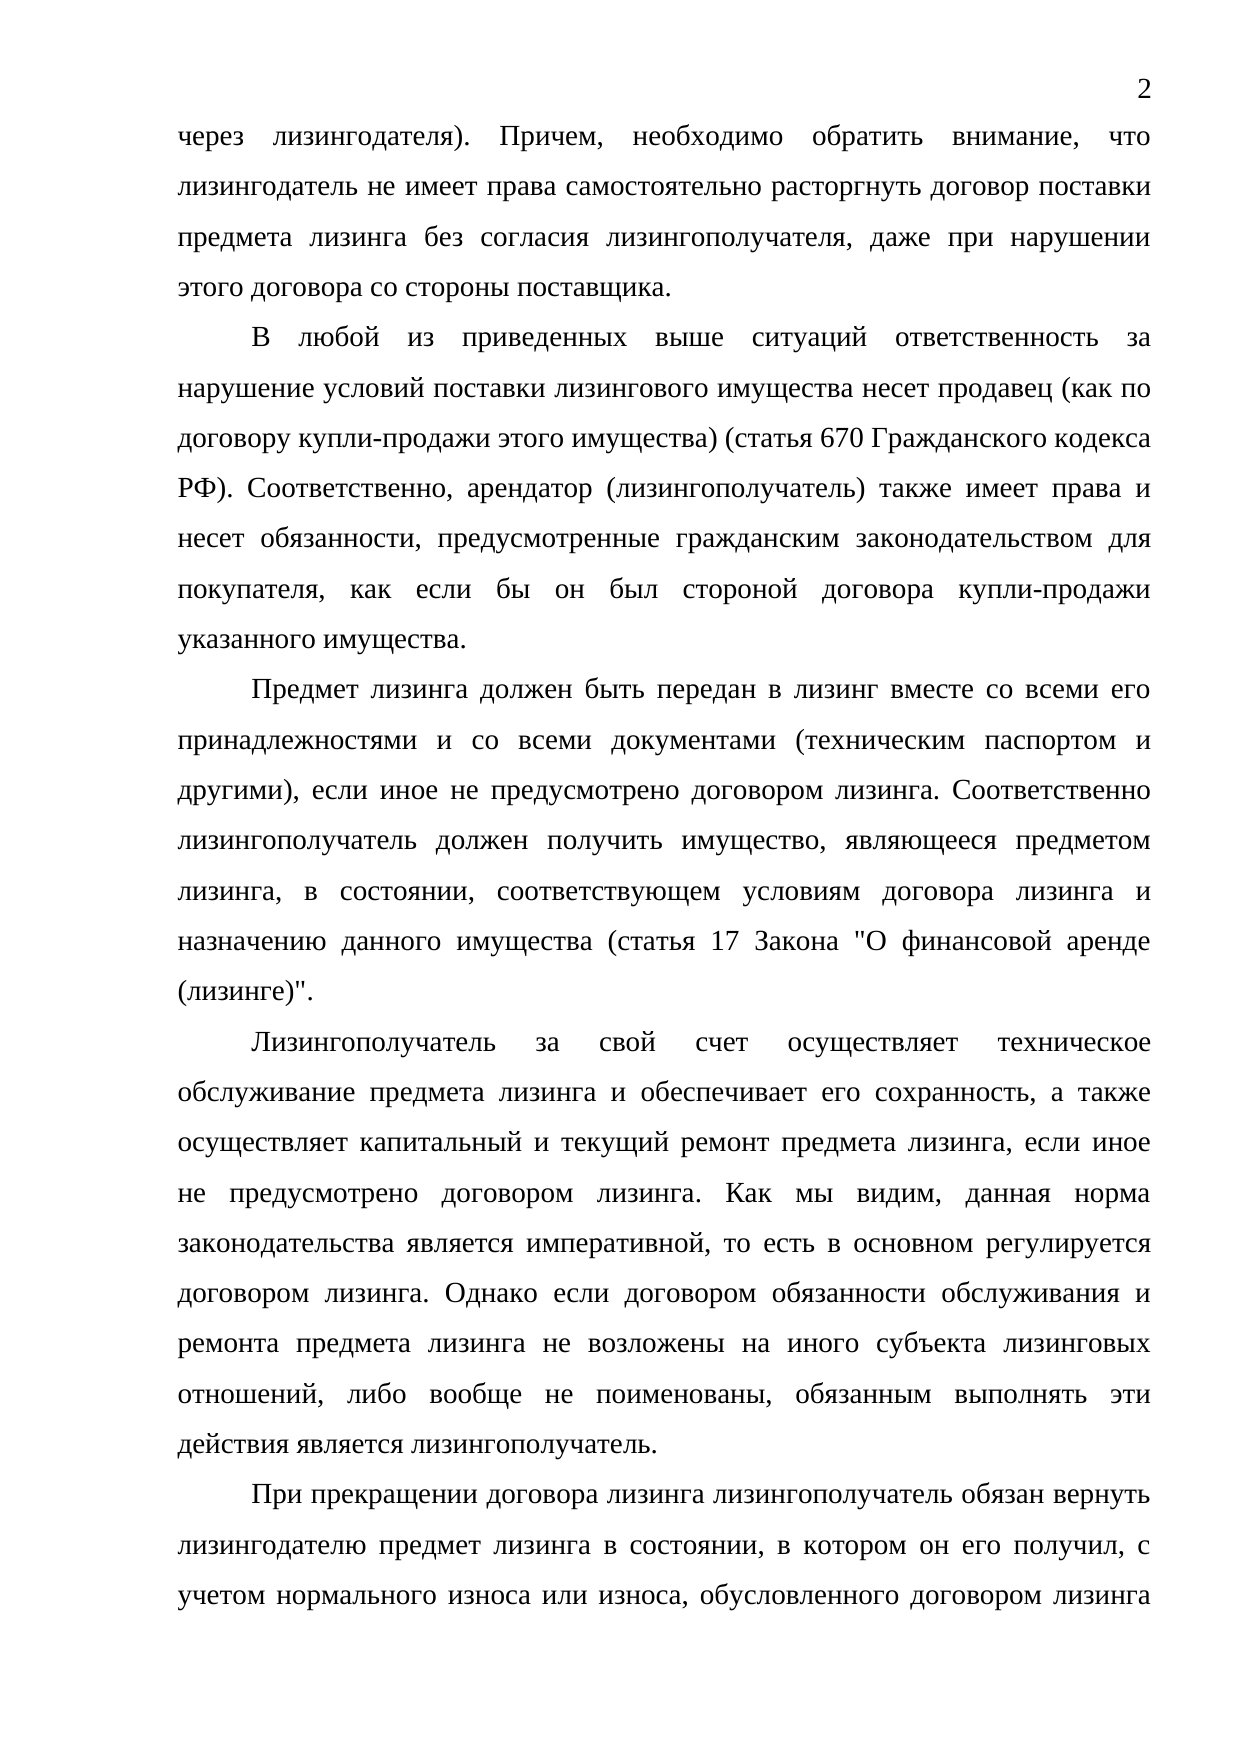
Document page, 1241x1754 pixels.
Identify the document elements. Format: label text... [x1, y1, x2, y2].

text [177, 118, 1152, 303]
text Лизингополучатель за свой счет осуществляет техническое обслуживание предмета лизинга и обеспечивает его сохранность, а также осуществляет капитальный и текущий ремонт предмета лизинга, если иное не предусмотрено договором лизинга. Как мы видим, данная норма законодательства является императивной, то есть в основном регулируется договором лизинга. Однако если договором обязанности обслуживания и ремонта предмета лизинга не возложены на иного субъекта лизинговых отношений, либо вообще не поименованы, обязанным выполнять эти действия является лизингополучатель. [177, 1024, 1152, 1460]
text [177, 1477, 1152, 1611]
text В любой из приведенных выше ситуаций ответственность за нарушение условий поставки лизингового имущества несет продавец (как по договору купли-продажи этого имущества) (статья 670 Гражданского кодекса РФ). Соответственно, арендатор (лизингополучатель) также имеет права и несет обязанности, предусмотренные гражданским законодательством для покупателя, как если бы он был стороной договора купли-продажи указанного имущества. [177, 319, 1152, 655]
text Предмет лизинга должен быть передан в лизинг вместе со всеми его принадлежностями и со всеми документами (техническим паспортом и другими), если иное не предусмотрено договором лизинга. Соответственно лизингополучатель должен получить имущество, являющееся предметом лизинга, в состоянии, соответствующем условиям договора лизинга и назначению данного имущества (статья 17 Закона "О финансовой аренде (лизинге)". [177, 672, 1152, 1007]
